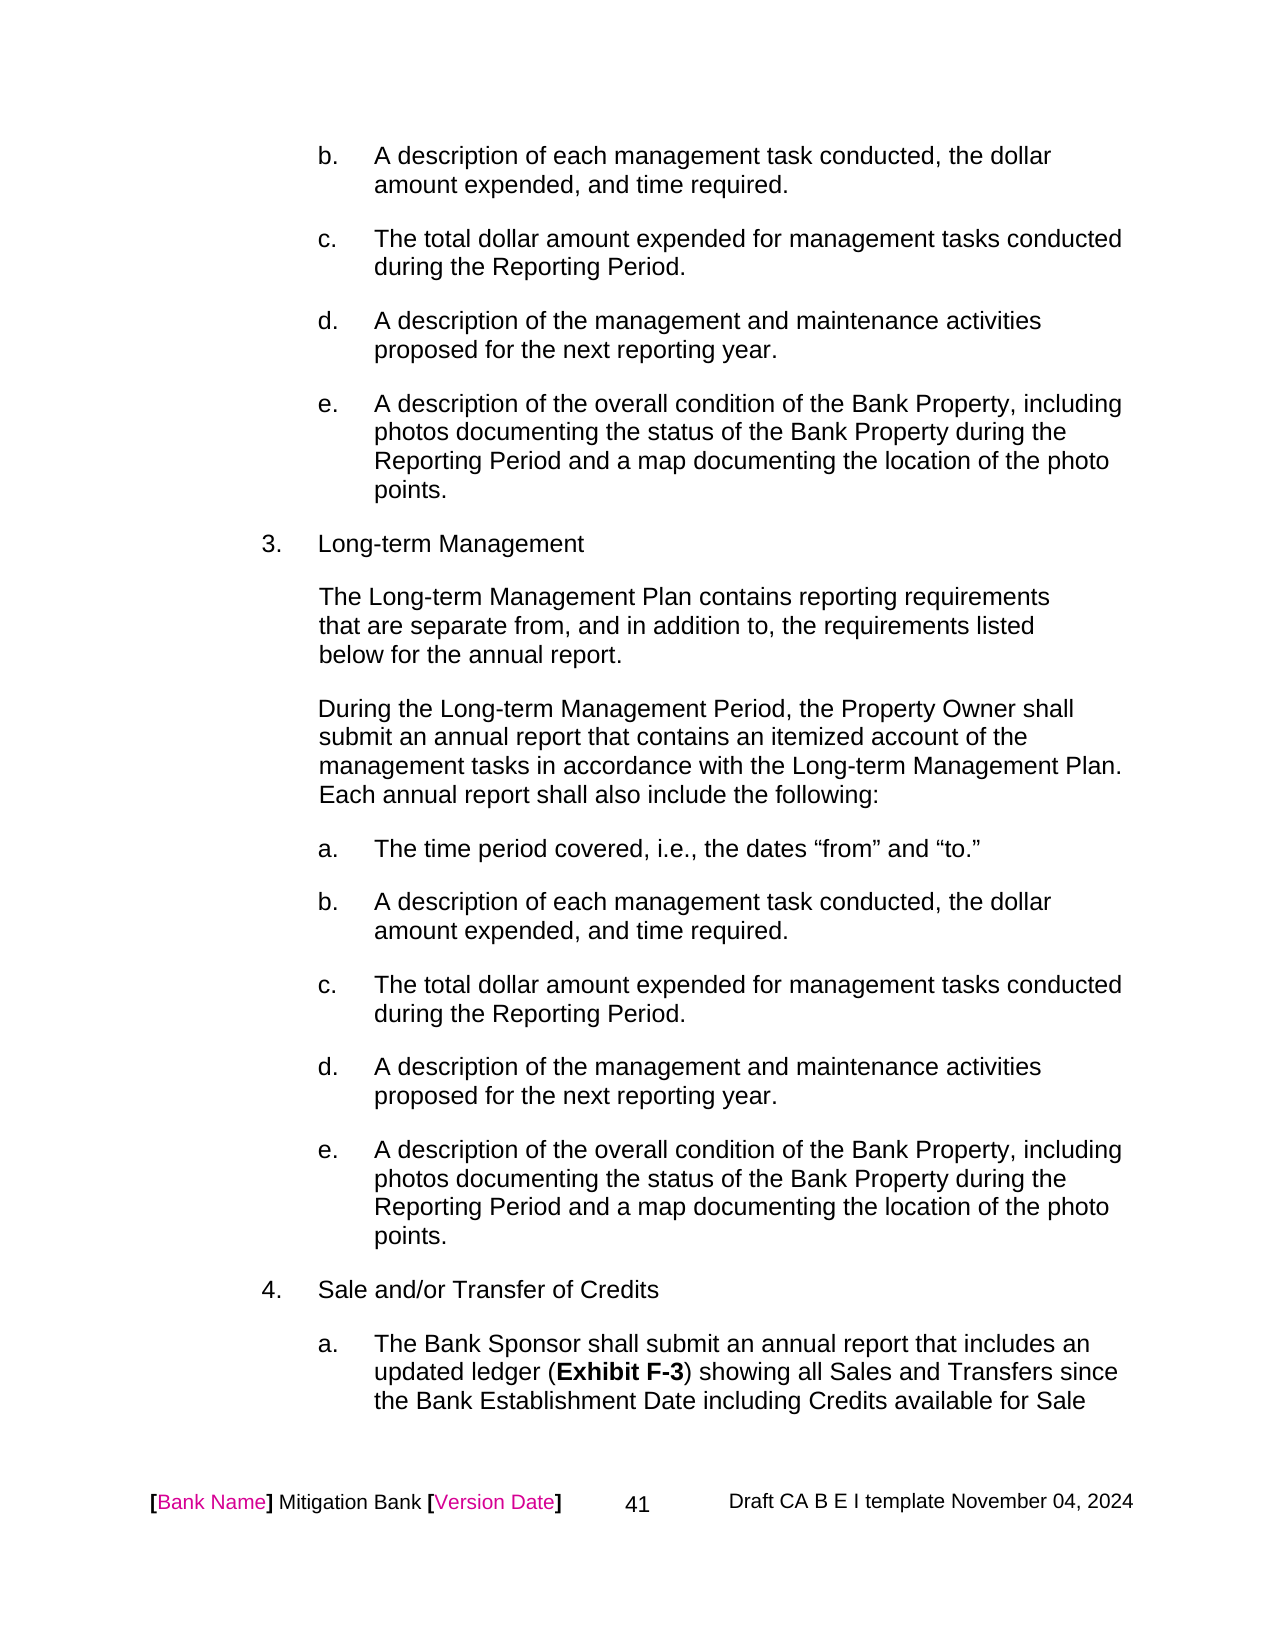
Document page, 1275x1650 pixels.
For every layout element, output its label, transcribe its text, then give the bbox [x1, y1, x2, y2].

list A description of the management and maintenance activities proposed for the next reporting year. [318, 306, 1137, 363]
list A description of each management task conducted, the dollar amount expended, and time required. [318, 887, 1137, 945]
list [318, 1328, 1137, 1415]
text During the Long-term Management Period, the Property Owner shall submit an annual report that contains an itemized account of the management tasks in accordance with the Long-term Management Plan. Each annual report shall also include the following: [318, 693, 1125, 808]
list The total dollar amount expended for management tasks conducted during the Reporting Period. [318, 223, 1137, 281]
text The Long-term Management Plan contains reporting requirements that are separate from, and in addition to, the requirements listed below for the annual report. [318, 582, 1099, 668]
list Long-term Management [261, 528, 1137, 557]
list The time period covered, i.e., the dates “from” and “to.” [318, 833, 1137, 862]
list A description of the overall condition of the Bank Property, including photos documenting the status of the Bank Property during the Reporting Period and a map documenting the location of the photo points. [318, 388, 1137, 503]
list A description of each management task conducted, the dollar amount expended, and time required. [318, 141, 1137, 198]
list A description of the management and maintenance activities proposed for the next reporting year. [318, 1052, 1137, 1110]
list Sale and/or Transfer of Credits [261, 1275, 1137, 1303]
list The total dollar amount expended for management tasks conducted during the Reporting Period. [318, 970, 1137, 1027]
list A description of the overall condition of the Bank Property, including photos documenting the status of the Bank Property during the Reporting Period and a map documenting the location of the photo points. [318, 1135, 1137, 1250]
